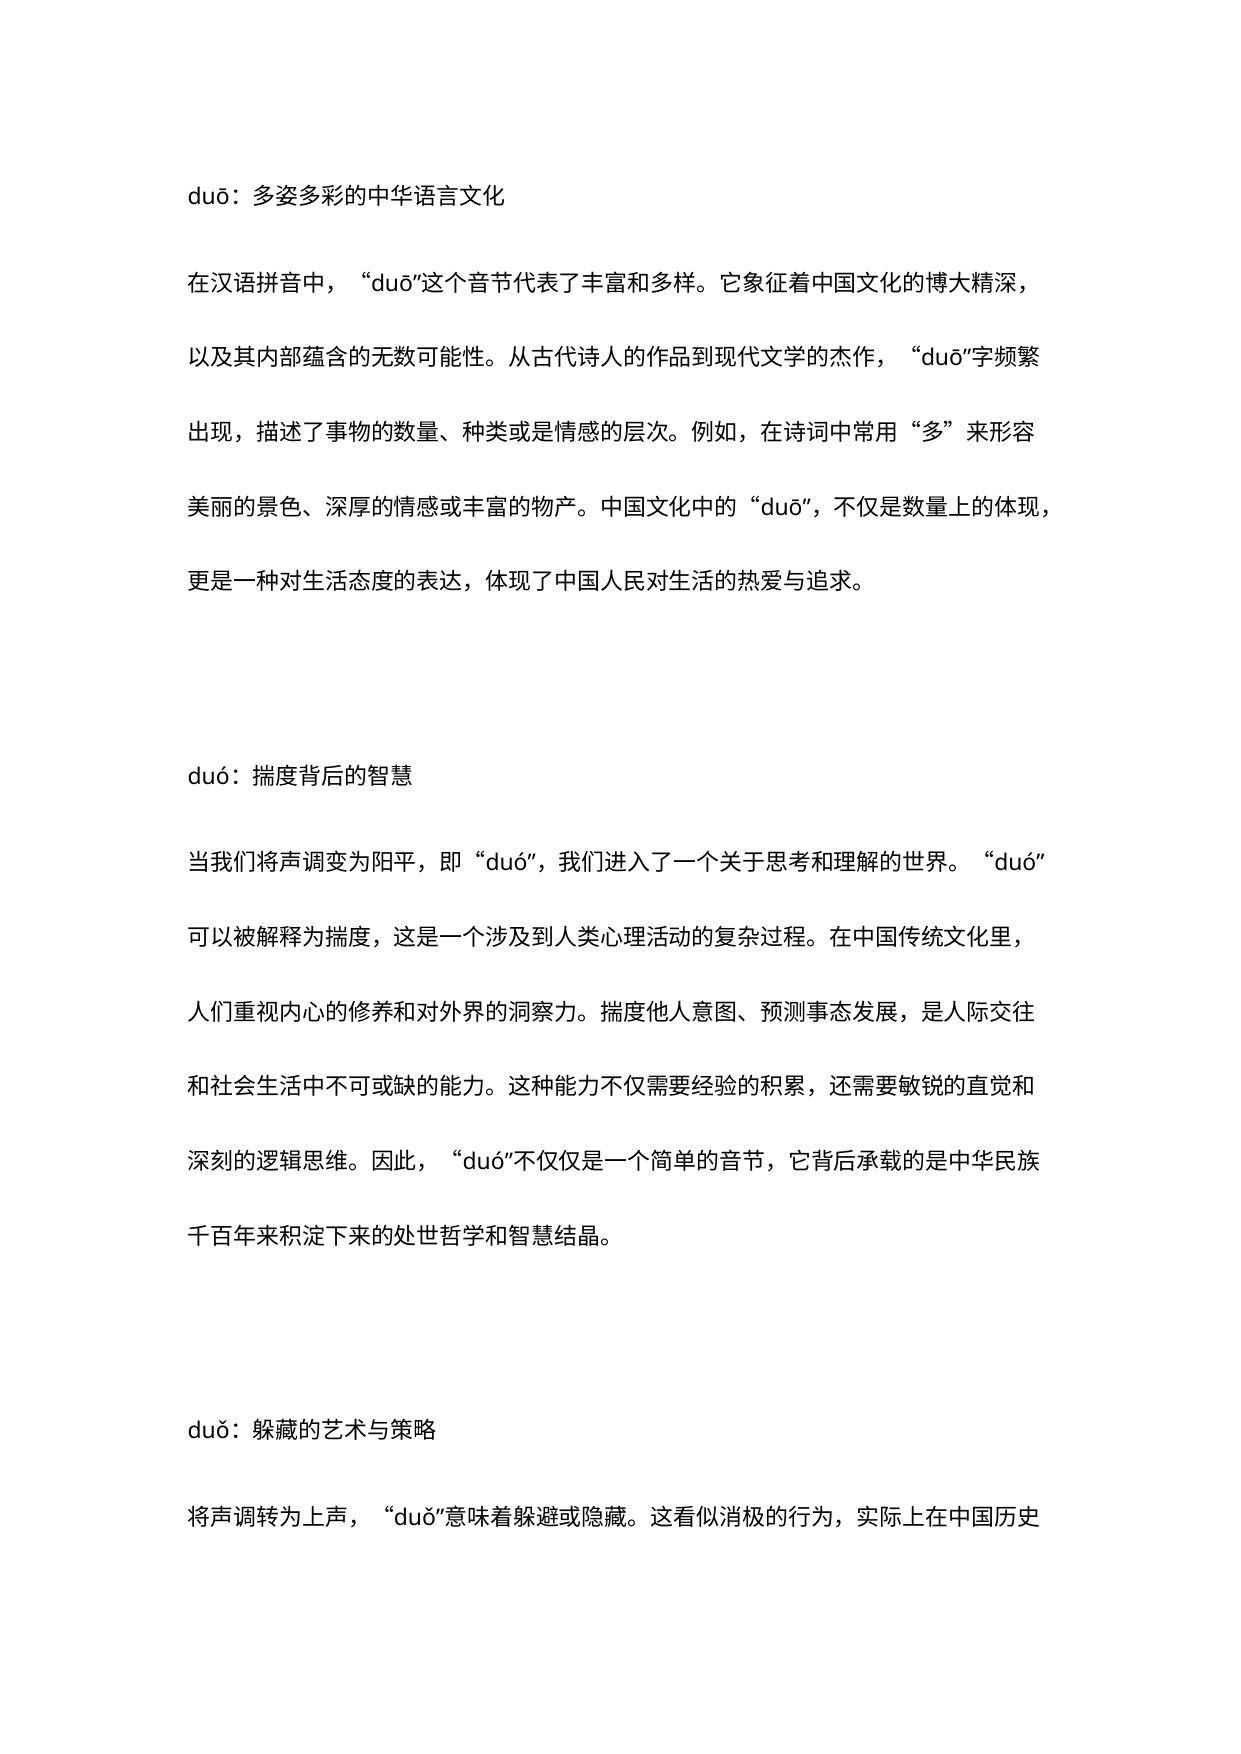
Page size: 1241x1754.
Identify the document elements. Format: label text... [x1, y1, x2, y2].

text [187, 1483, 1053, 1548]
text 在汉语拼音中，“duō”这个音节代表了丰富和多样。它象征着中国文化的博大精深，以及其内部蕴含的无数可能性。从古代诗人的作品到现代文学的杰作，“duō”字频繁出现，描述了事物的数量、种类或是情感的层次。例如，在诗词中常用“多”来形容美丽的景色、深厚的情感或丰富的物产。中国文化中的“duō”，不仅是数量上的体现，更是一种对生活态度的表达，体现了中国人民对生活的热爱与追求。 [187, 249, 1053, 612]
text duō：多姿多彩的中华语言文化 [187, 162, 1053, 227]
text duǒ：躲藏的艺术与策略 [187, 1396, 1053, 1461]
text duó：揣度背后的智慧 [187, 742, 1053, 807]
text 当我们将声调变为阳平，即“duó”，我们进入了一个关于思考和理解的世界。“duó”可以被解释为揣度，这是一个涉及到人类心理活动的复杂过程。在中国传统文化里，人们重视内心的修养和对外界的洞察力。揣度他人意图、预测事态发展，是人际交往和社会生活中不可或缺的能力。这种能力不仅需要经验的积累，还需要敏锐的直觉和深刻的逻辑思维。因此，“duó”不仅仅是一个简单的音节，它背后承载的是中华民族千百年来积淀下来的处世哲学和智慧结晶。 [187, 828, 1053, 1267]
